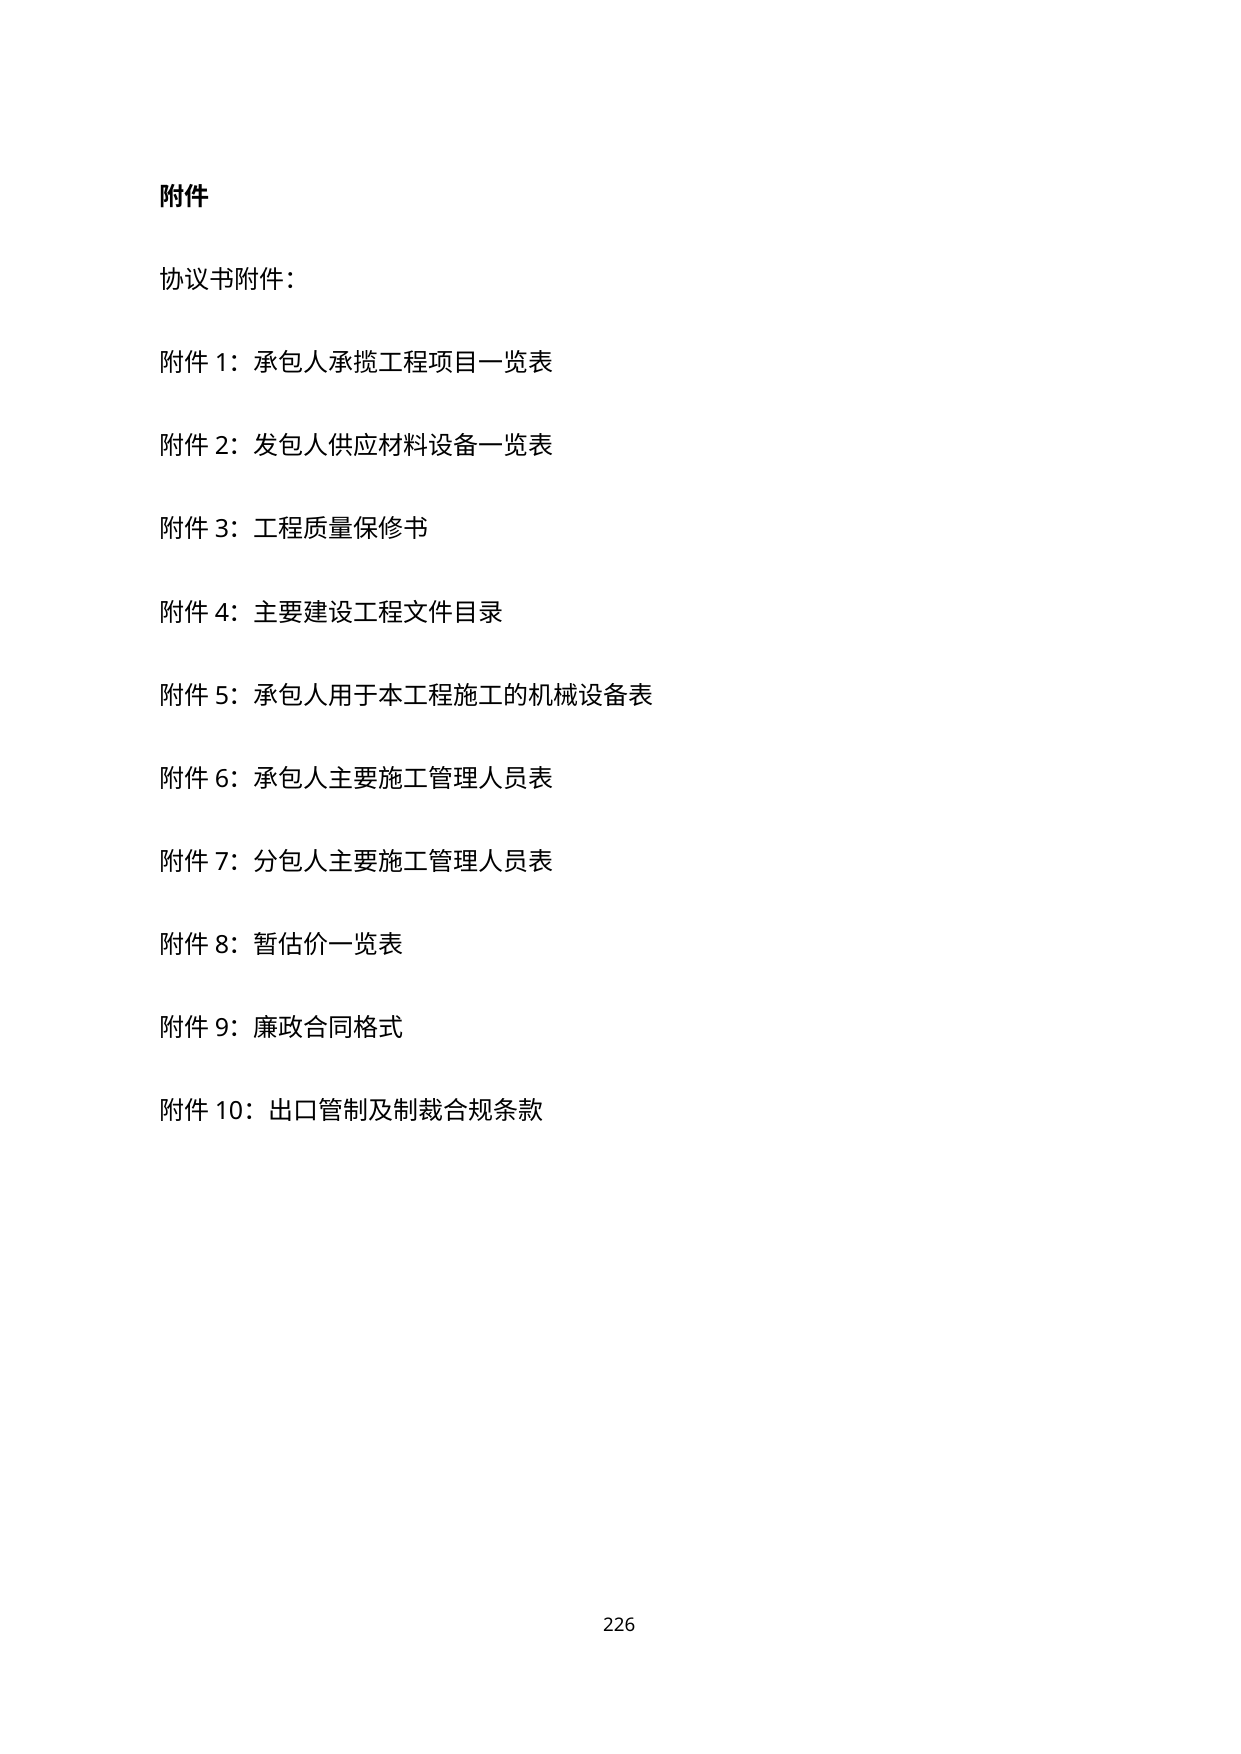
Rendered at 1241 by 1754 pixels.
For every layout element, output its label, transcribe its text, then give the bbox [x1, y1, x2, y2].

text 附件7：分包人主要施工管理人员表 [159, 827, 1078, 892]
text 附件3：工程质量保修书 [159, 494, 1078, 559]
text 附件8：暂估价一览表 [159, 910, 1078, 975]
text 协议书附件： [159, 245, 1078, 310]
text 附件4：主要建设工程文件目录 [159, 578, 1078, 643]
text 附件10：出口管制及制裁合规条款 [159, 1076, 1078, 1141]
text 附件1：承包人承揽工程项目一览表 [159, 328, 1078, 393]
text 附件 [159, 162, 1078, 227]
text 附件6：承包人主要施工管理人员表 [159, 744, 1078, 809]
text 附件9：廉政合同格式 [159, 993, 1078, 1058]
text 附件5：承包人用于本工程施工的机械设备表 [159, 661, 1078, 726]
text 附件2：发包人供应材料设备一览表 [159, 411, 1078, 476]
